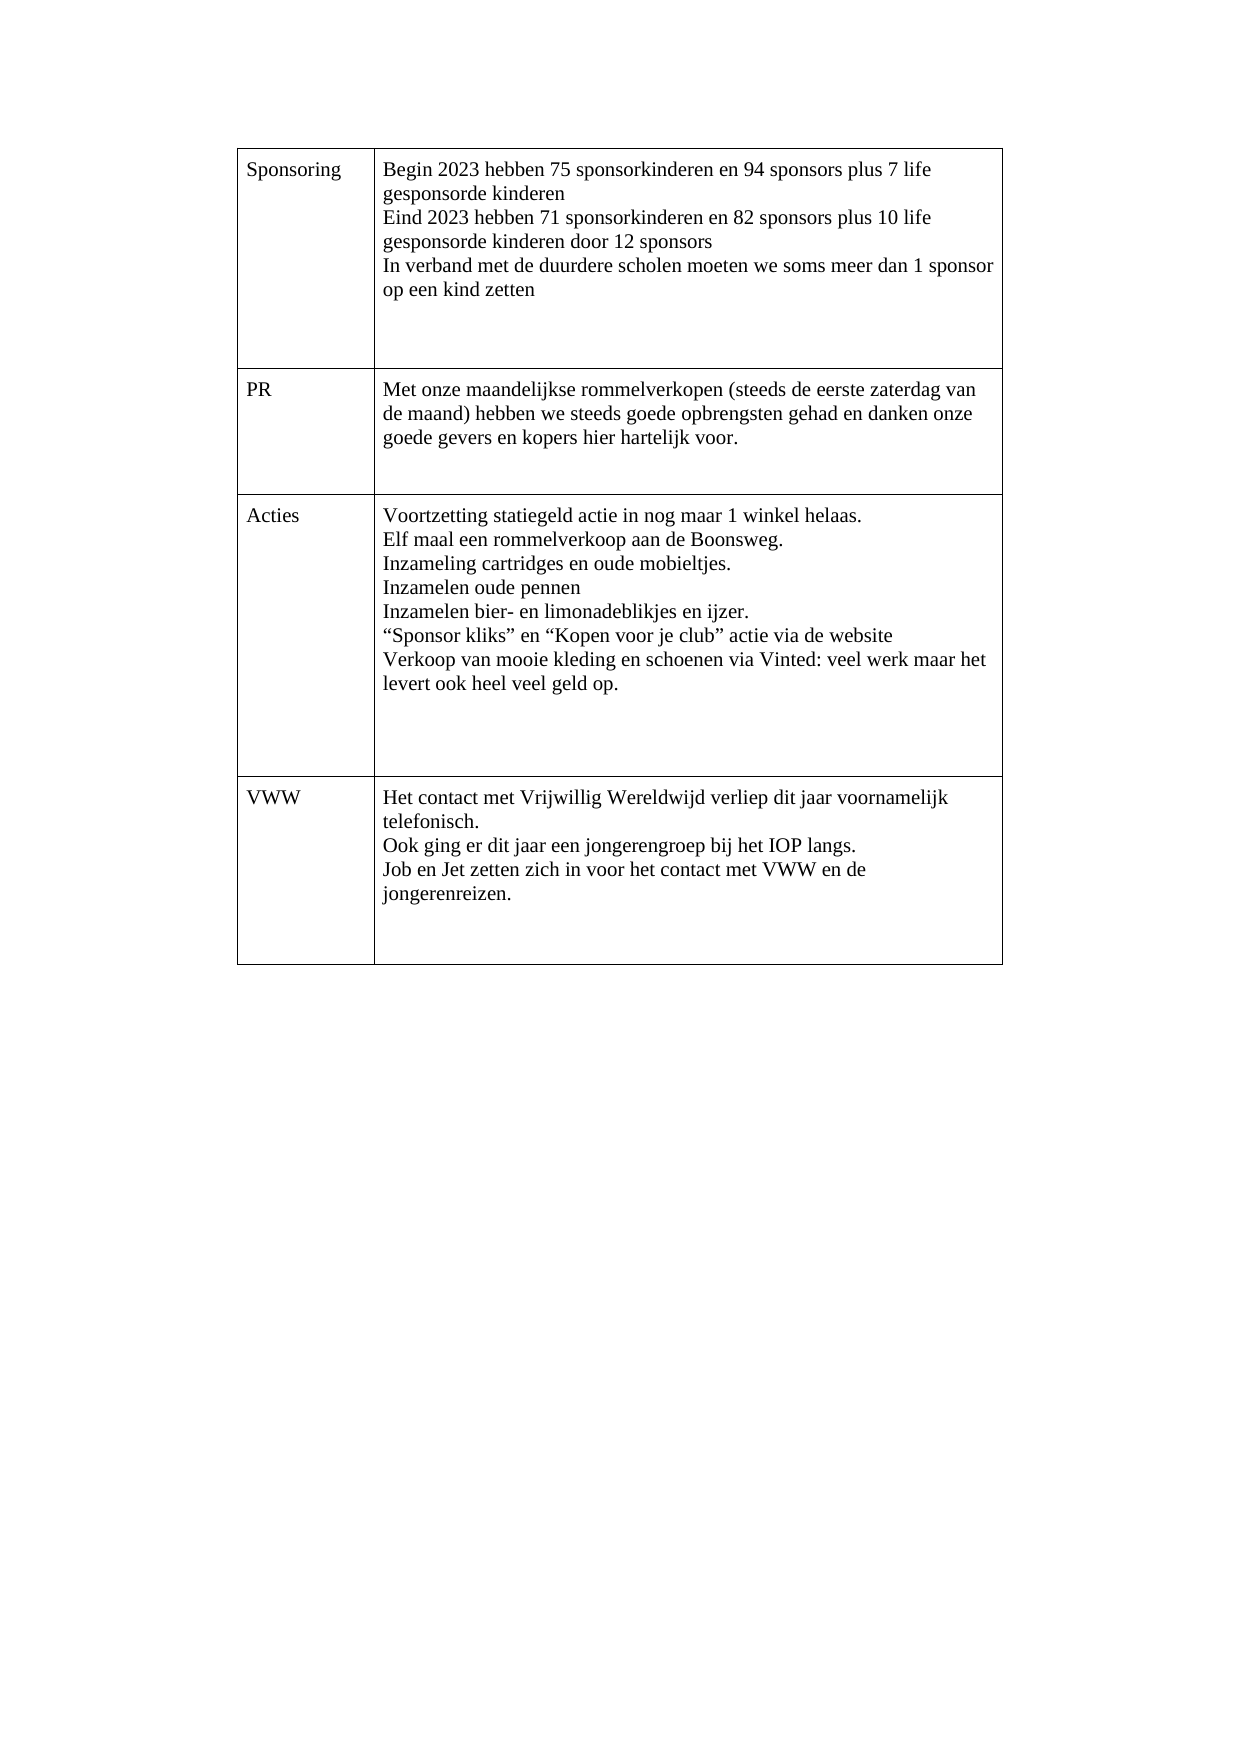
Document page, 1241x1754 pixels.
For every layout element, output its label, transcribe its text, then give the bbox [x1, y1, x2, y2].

table_cell Sponsoring [238, 149, 374, 367]
table_cell Met onze maandelijkse rommelverkopen (steeds de eerste zaterdag van de maand) hebben we steeds goede opbrengsten gehad en danken onze goede gevers en kopers hier hartelijk voor. [375, 369, 1002, 493]
table_cell PR [238, 369, 374, 493]
table_cell Voortzetting statiegeld actie in nog maar 1 winkel helaas. Elf maal een rommelverkoop aan de Boonsweg. Inzameling cartridges en oude mobieltjes. Inzamelen oude pennen Inzamelen bier- en limonadeblikjes en ijzer. “Sponsor kliks” en “Kopen voor je club” actie via de website Verkoop van mooie kleding en schoenen via Vinted: veel werk maar het levert ook heel veel geld op. [375, 495, 1002, 776]
table_cell Acties [238, 495, 374, 776]
table_cell VWW [238, 777, 374, 964]
table_cell Begin 2023 hebben 75 sponsorkinderen en 94 sponsors plus 7 life gesponsorde kinderen Eind 2023 hebben 71 sponsorkinderen en 82 sponsors plus 10 life gesponsorde kinderen door 12 sponsors In verband met de duurdere scholen moeten we soms meer dan 1 sponsor op een kind zetten [375, 149, 1002, 367]
table_cell Het contact met Vrijwillig Wereldwijd verliep dit jaar voornamelijk telefonisch. Ook ging er dit jaar een jongerengroep bij het IOP langs. Job en Jet zetten zich in voor het contact met VWW en de jongerenreizen. [375, 777, 1002, 964]
